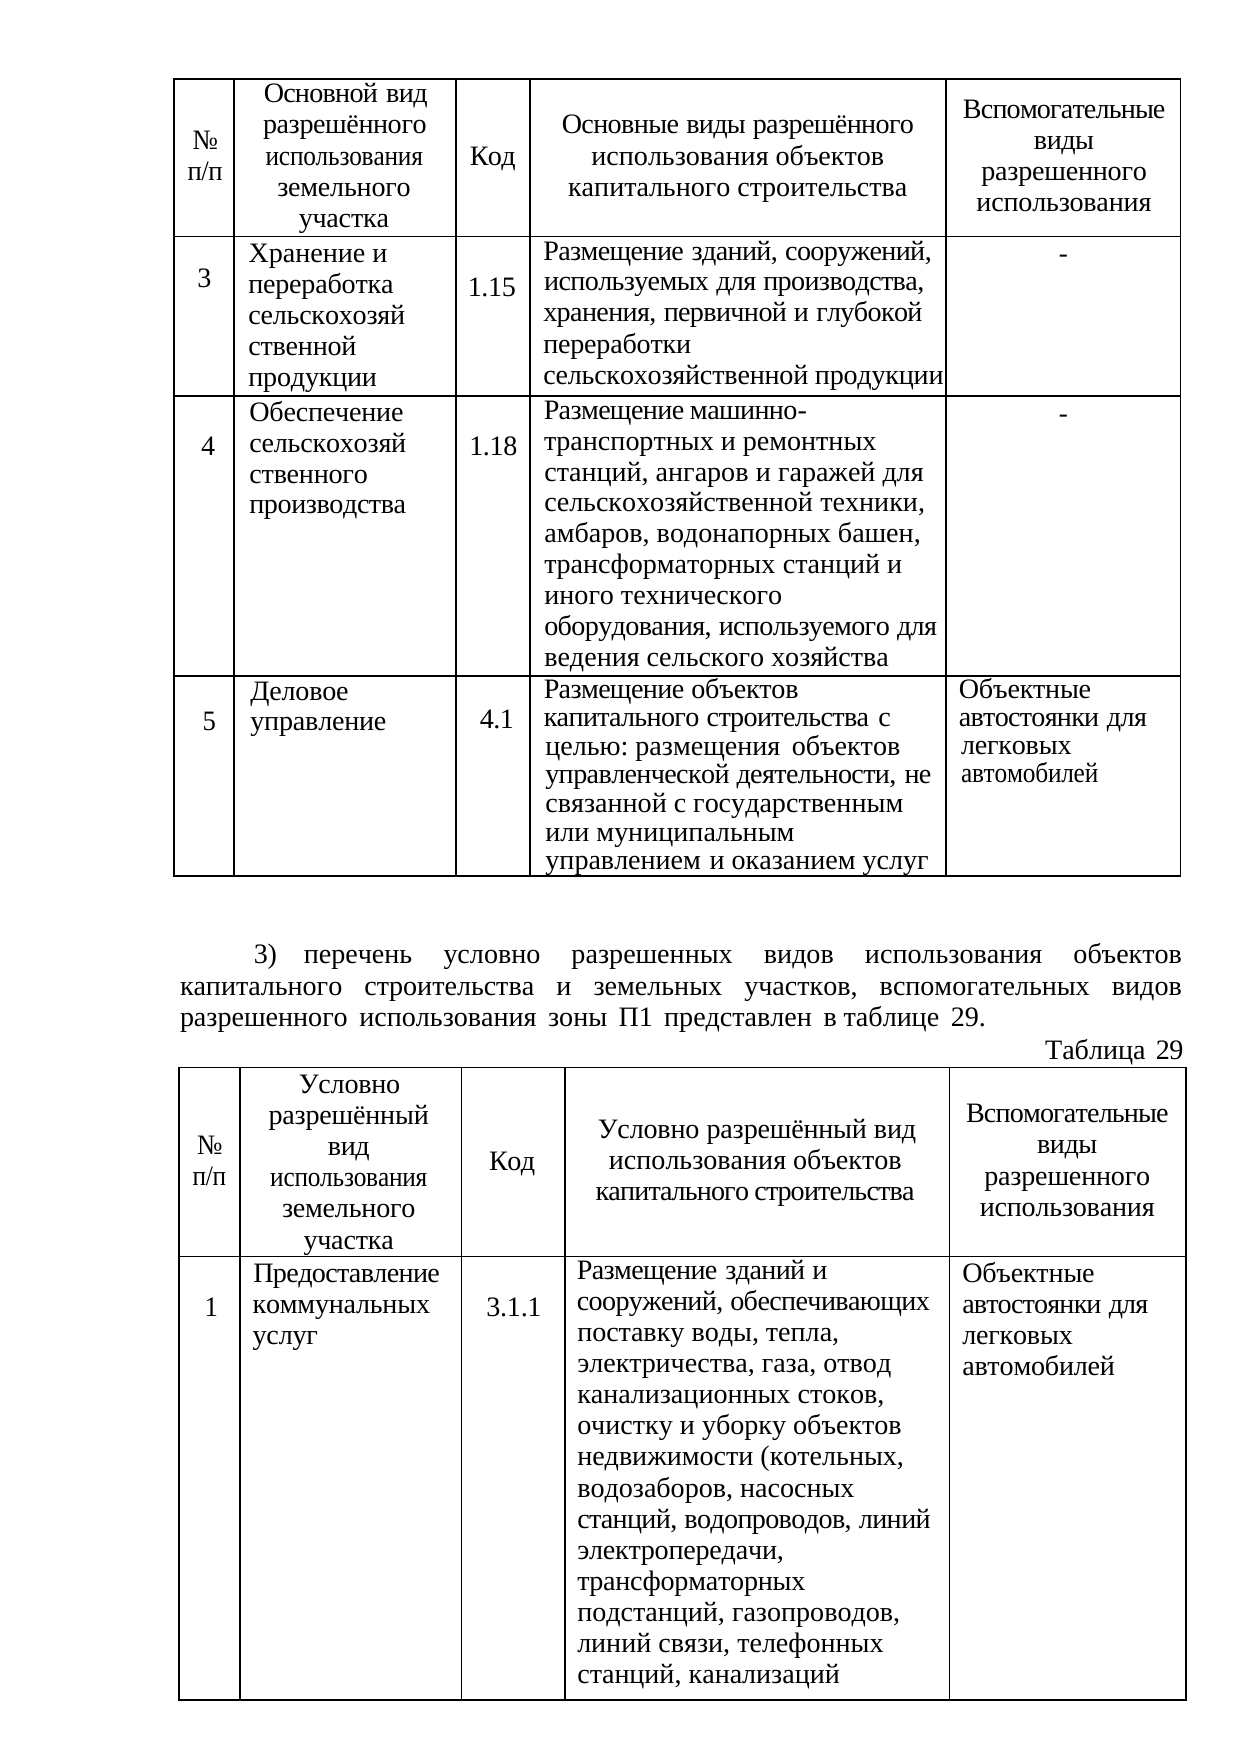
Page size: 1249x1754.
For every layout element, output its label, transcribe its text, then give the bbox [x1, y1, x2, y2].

table_cell 5 [175, 677, 233, 875]
table_cell 3.1.1 [462, 1257, 564, 1699]
table_header Условно разрешённый вид использования земельного участка [241, 1068, 461, 1256]
table_cell 1 [180, 1257, 239, 1699]
table_cell Размещение зданий, сооружений, используемых для производства, хранения, первичной и глубокой переработки сельскохозяйственной продукции [531, 237, 945, 395]
table_header Код [457, 80, 529, 236]
table_cell 1.18 [457, 397, 529, 675]
table_header Код [462, 1068, 564, 1256]
table_header Условно разрешённый вид использования объектов капитального строительства [566, 1068, 949, 1256]
table_cell Деловое управление [235, 677, 455, 875]
table_header Вспомогательные виды разрешенного использования [947, 80, 1180, 236]
table_cell Хранение и переработка сельскохозяйственной продукции [235, 237, 455, 395]
table_cell 4 [175, 397, 233, 675]
table_cell Обеспечение сельскохозяйственного производства [235, 397, 455, 675]
table_cell - [947, 237, 1180, 395]
table_header № п/п [180, 1068, 239, 1256]
table_cell 1.15 [457, 237, 529, 395]
table_cell 4.1 [457, 677, 529, 875]
table_cell Размещение зданий и сооружений, обеспечивающих поставку воды, тепла, электричества, газа, отвод канализационных стоков, очистку и уборку объектов недвижимости (котельных, водозаборов, насосных станций, водопроводов, линий электропередачи, трансформаторных подстанций, газопроводов, линий связи, телефонных станций, канализаций [566, 1257, 949, 1699]
table_cell - [947, 397, 1180, 675]
table_header Вспомогательные виды разрешенного использования [950, 1068, 1185, 1256]
list перечень условно разрешенных видов использования объектов капитального строительства и земельных участков, вспомогательных видов разрешенного использования зоны П1 представлен в таблице 29. [180, 938, 1183, 1033]
table_header № п/п [175, 80, 233, 236]
table_cell Размещение машинно- транспортных и ремонтных станций, ангаров и гаражей для сельскохозяйственной техники, амбаров, водонапорных башен, трансформаторных станций и иного технического оборудования, используемого для ведения сельского хозяйства [531, 397, 945, 675]
table_cell 3 [175, 237, 233, 395]
table_header Основной вид разрешённого использования земельного участка [235, 80, 455, 236]
table_cell Объектные автостоянки для легковых автомобилей [950, 1257, 1185, 1699]
table_cell Объектные автостоянки для легковых автомобилей [947, 677, 1180, 875]
table_cell Размещение объектов капитального строительства с целью: размещения объектов управленческой деятельности, не связанной с государственным или муниципальным управлением и оказанием услуг [531, 677, 945, 875]
text Таблица 29 [150, 1033, 1184, 1065]
table_header Основные виды разрешённого использования объектов капитального строительства [531, 80, 945, 236]
table_cell Предоставление коммунальных услуг [241, 1257, 461, 1699]
